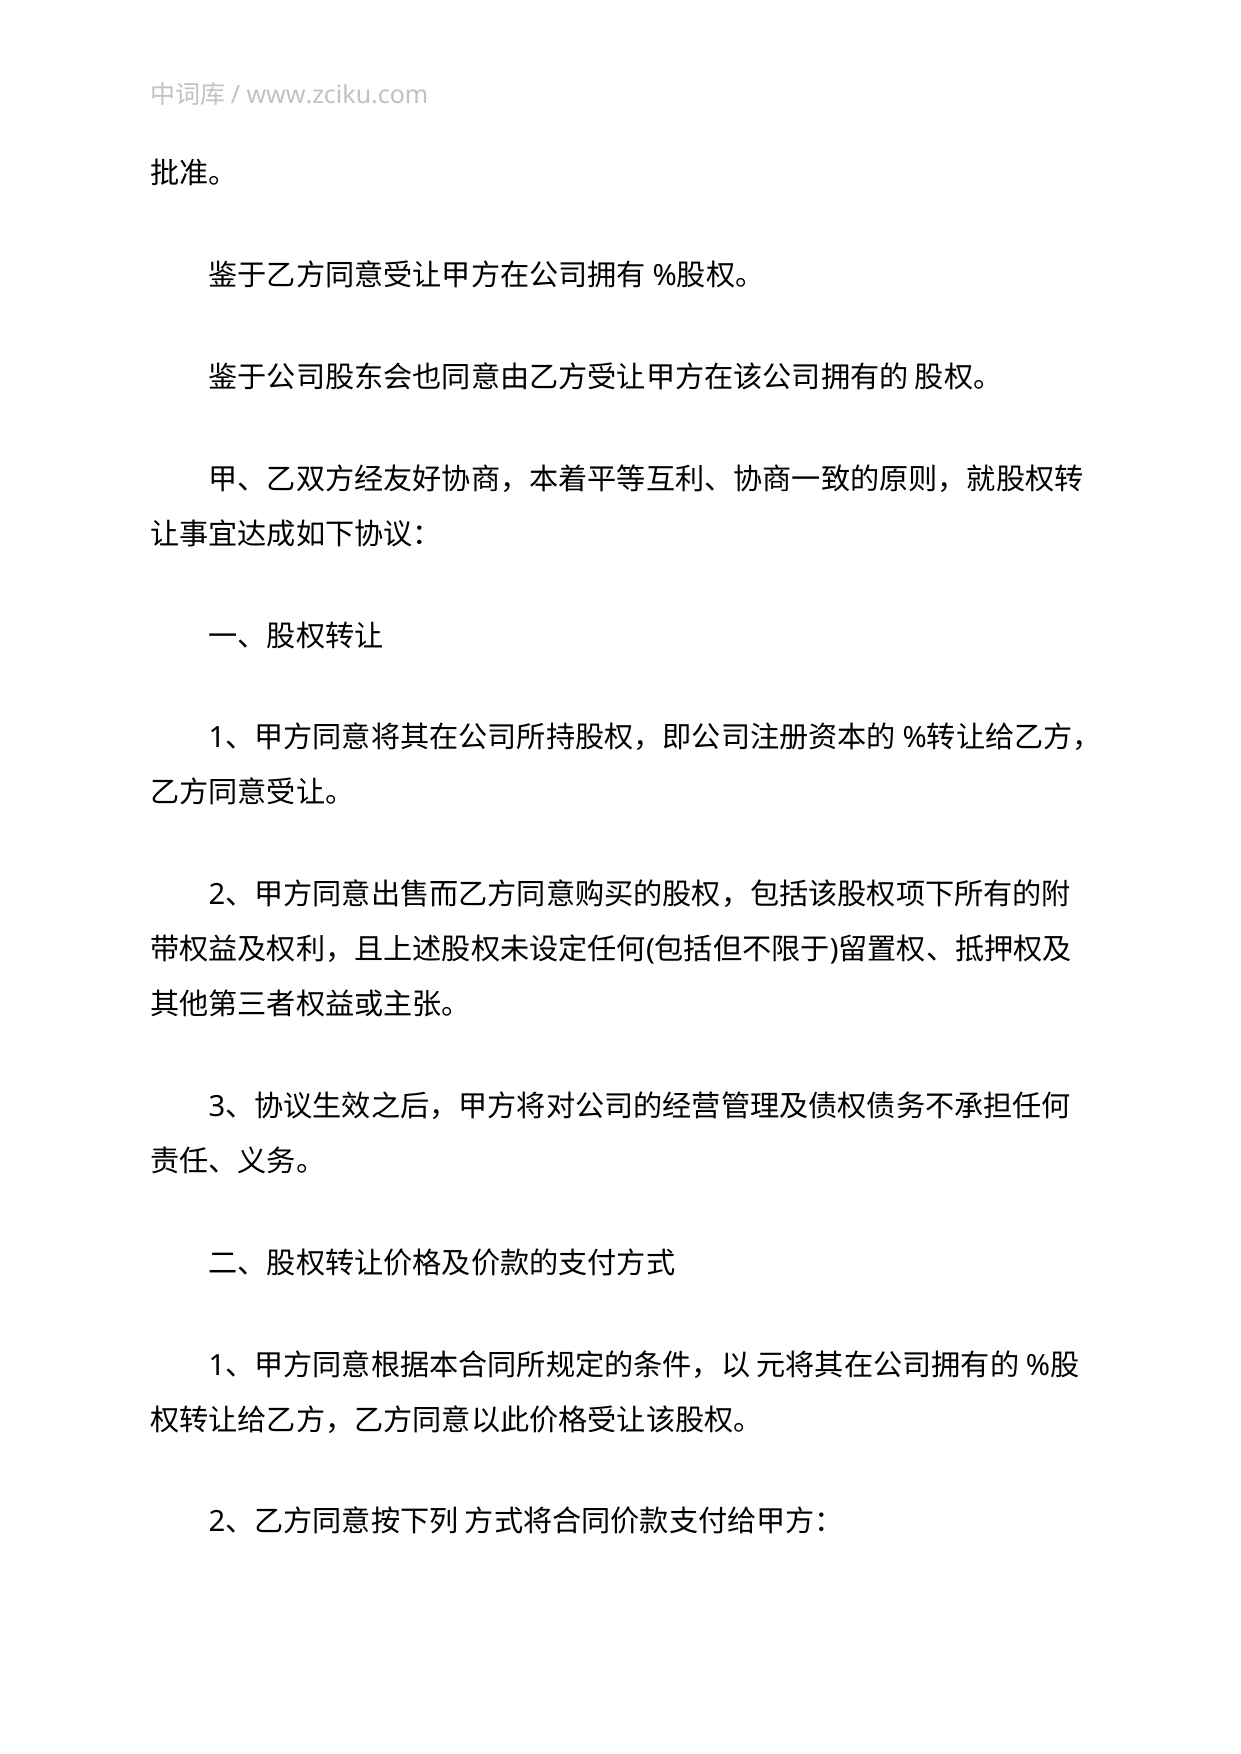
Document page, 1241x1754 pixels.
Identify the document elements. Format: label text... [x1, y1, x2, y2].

text 1、甲方同意将其在公司所持股权，即公司注册资本的 %转让给乙方，乙方同意受让。 [150, 714, 1090, 811]
text 鉴于公司股东会也同意由乙方受让甲方在该公司拥有的 股权。 [150, 354, 1090, 396]
text 3、协议生效之后，甲方将对公司的经营管理及债权债务不承担任何责任、义务。 [150, 1082, 1090, 1180]
text 甲、乙双方经友好协商，本着平等互利、协商一致的原则，就股权转让事宜达成如下协议： [150, 456, 1090, 553]
text 2、甲方同意出售而乙方同意购买的股权，包括该股权项下所有的附带权益及权利，且上述股权未设定任何(包括但不限于)留置权、抵押权及其他第三者权益或主张。 [150, 871, 1090, 1023]
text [150, 150, 1090, 192]
text 2、乙方同意按下列 方式将合同价款支付给甲方： [150, 1498, 1090, 1540]
text 鉴于乙方同意受让甲方在公司拥有 %股权。 [150, 252, 1090, 294]
text 一、股权转让 [150, 612, 1090, 654]
text 1、甲方同意根据本合同所规定的条件，以 元将其在公司拥有的 %股权转让给乙方，乙方同意以此价格受让该股权。 [150, 1341, 1090, 1438]
text 二、股权转让价格及价款的支付方式 [150, 1239, 1090, 1282]
